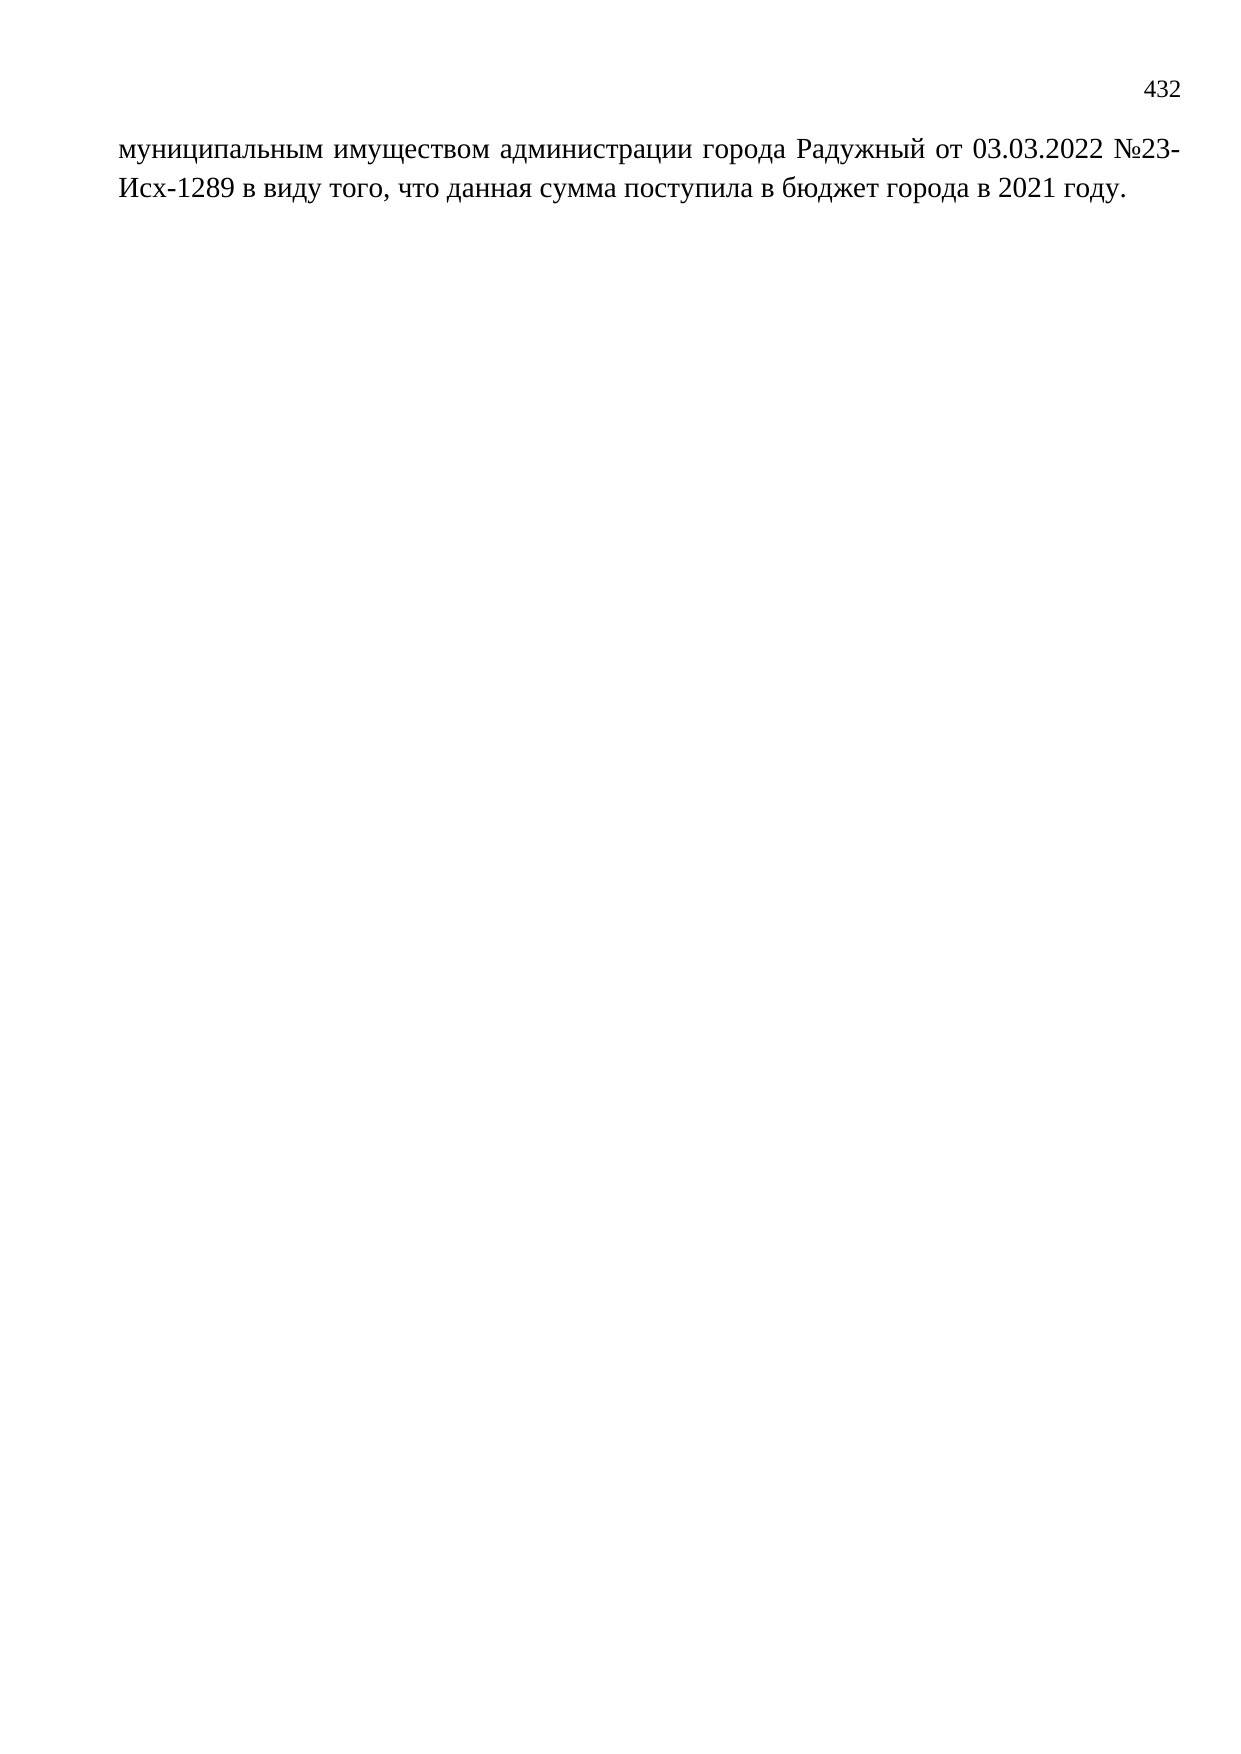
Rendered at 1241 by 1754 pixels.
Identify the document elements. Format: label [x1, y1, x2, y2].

text [118, 131, 1181, 203]
